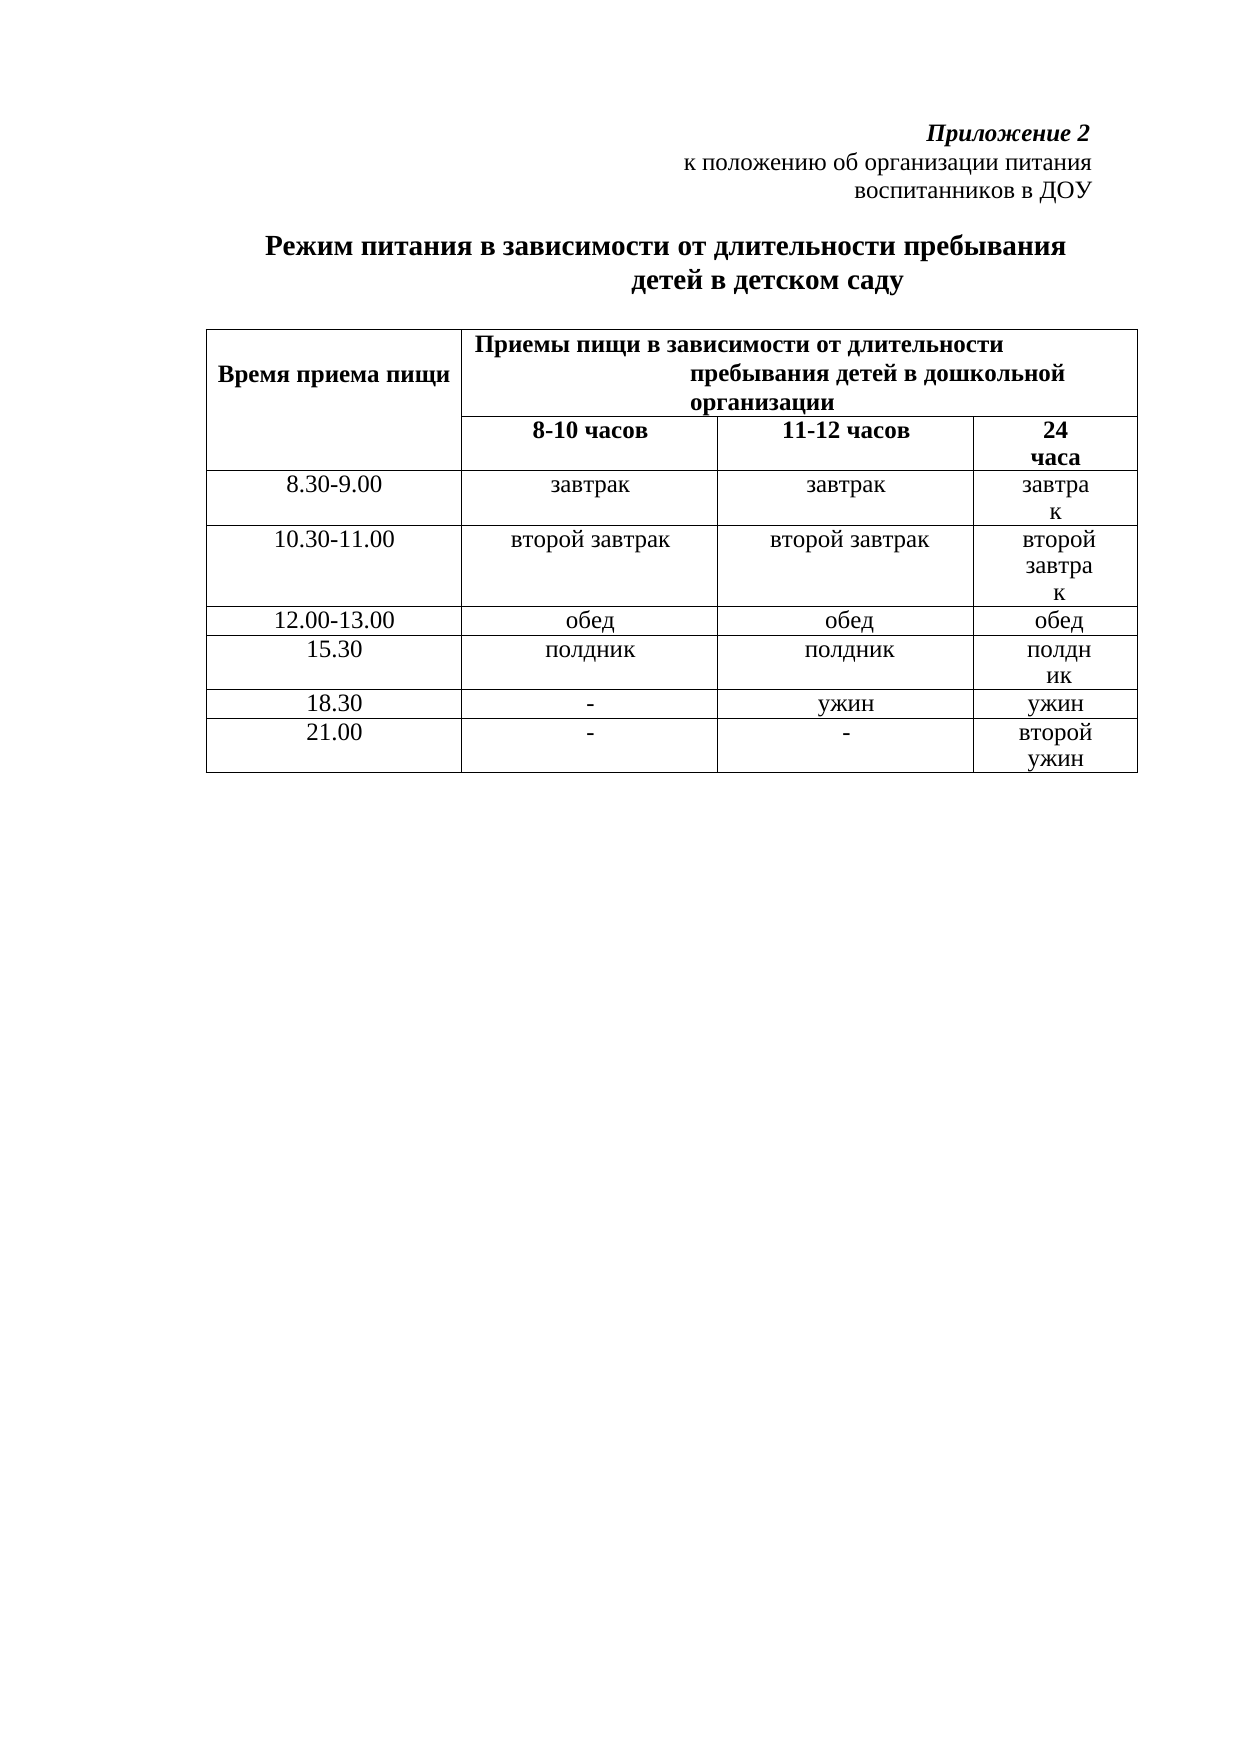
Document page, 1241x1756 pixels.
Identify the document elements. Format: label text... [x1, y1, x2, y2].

table_cell 24 часа [974, 417, 1137, 470]
table_cell второй завтрак [974, 526, 1137, 606]
table_cell обед [462, 607, 717, 635]
table_cell ужин [718, 690, 973, 718]
table_cell - [718, 719, 973, 772]
table_cell - [462, 719, 717, 772]
table_cell завтрак [718, 471, 973, 525]
table_cell - [462, 690, 717, 718]
table_cell обед [718, 607, 973, 635]
table_cell 11-12 часов [718, 417, 973, 470]
text к положению об организации питания [103, 147, 1092, 175]
table_cell 21.00 [207, 719, 461, 772]
table_cell второй завтрак [462, 526, 717, 606]
table_cell 18.30 [207, 690, 461, 718]
table_cell 12.00-13.00 [207, 607, 461, 635]
table_cell 10.30-11.00 [207, 526, 461, 606]
table_cell завтрак [974, 471, 1137, 525]
table_cell 15.30 [207, 636, 461, 689]
table_cell полдник [718, 636, 973, 689]
table_cell второй ужин [974, 719, 1137, 772]
table_cell 8-10 часов [462, 417, 717, 470]
table_cell второй завтрак [718, 526, 973, 606]
table_header Приемы пищи в зависимости от длительности пребывания детей в дошкольной организации [462, 330, 1137, 416]
table_header Время приема пищи [207, 330, 461, 470]
table_cell полдник [462, 636, 717, 689]
text воспитанников в ДОУ [103, 175, 1092, 204]
table_cell завтрак [462, 471, 717, 525]
table_cell ужин [974, 690, 1137, 718]
subtitle Режим питания в зависимости от длительности пребывания детей в детском саду [265, 228, 1075, 295]
table_cell полдник [974, 636, 1137, 689]
subtitle Приложение 2 [103, 118, 1092, 147]
table_cell 8.30-9.00 [207, 471, 461, 525]
table_cell обед [974, 607, 1137, 635]
